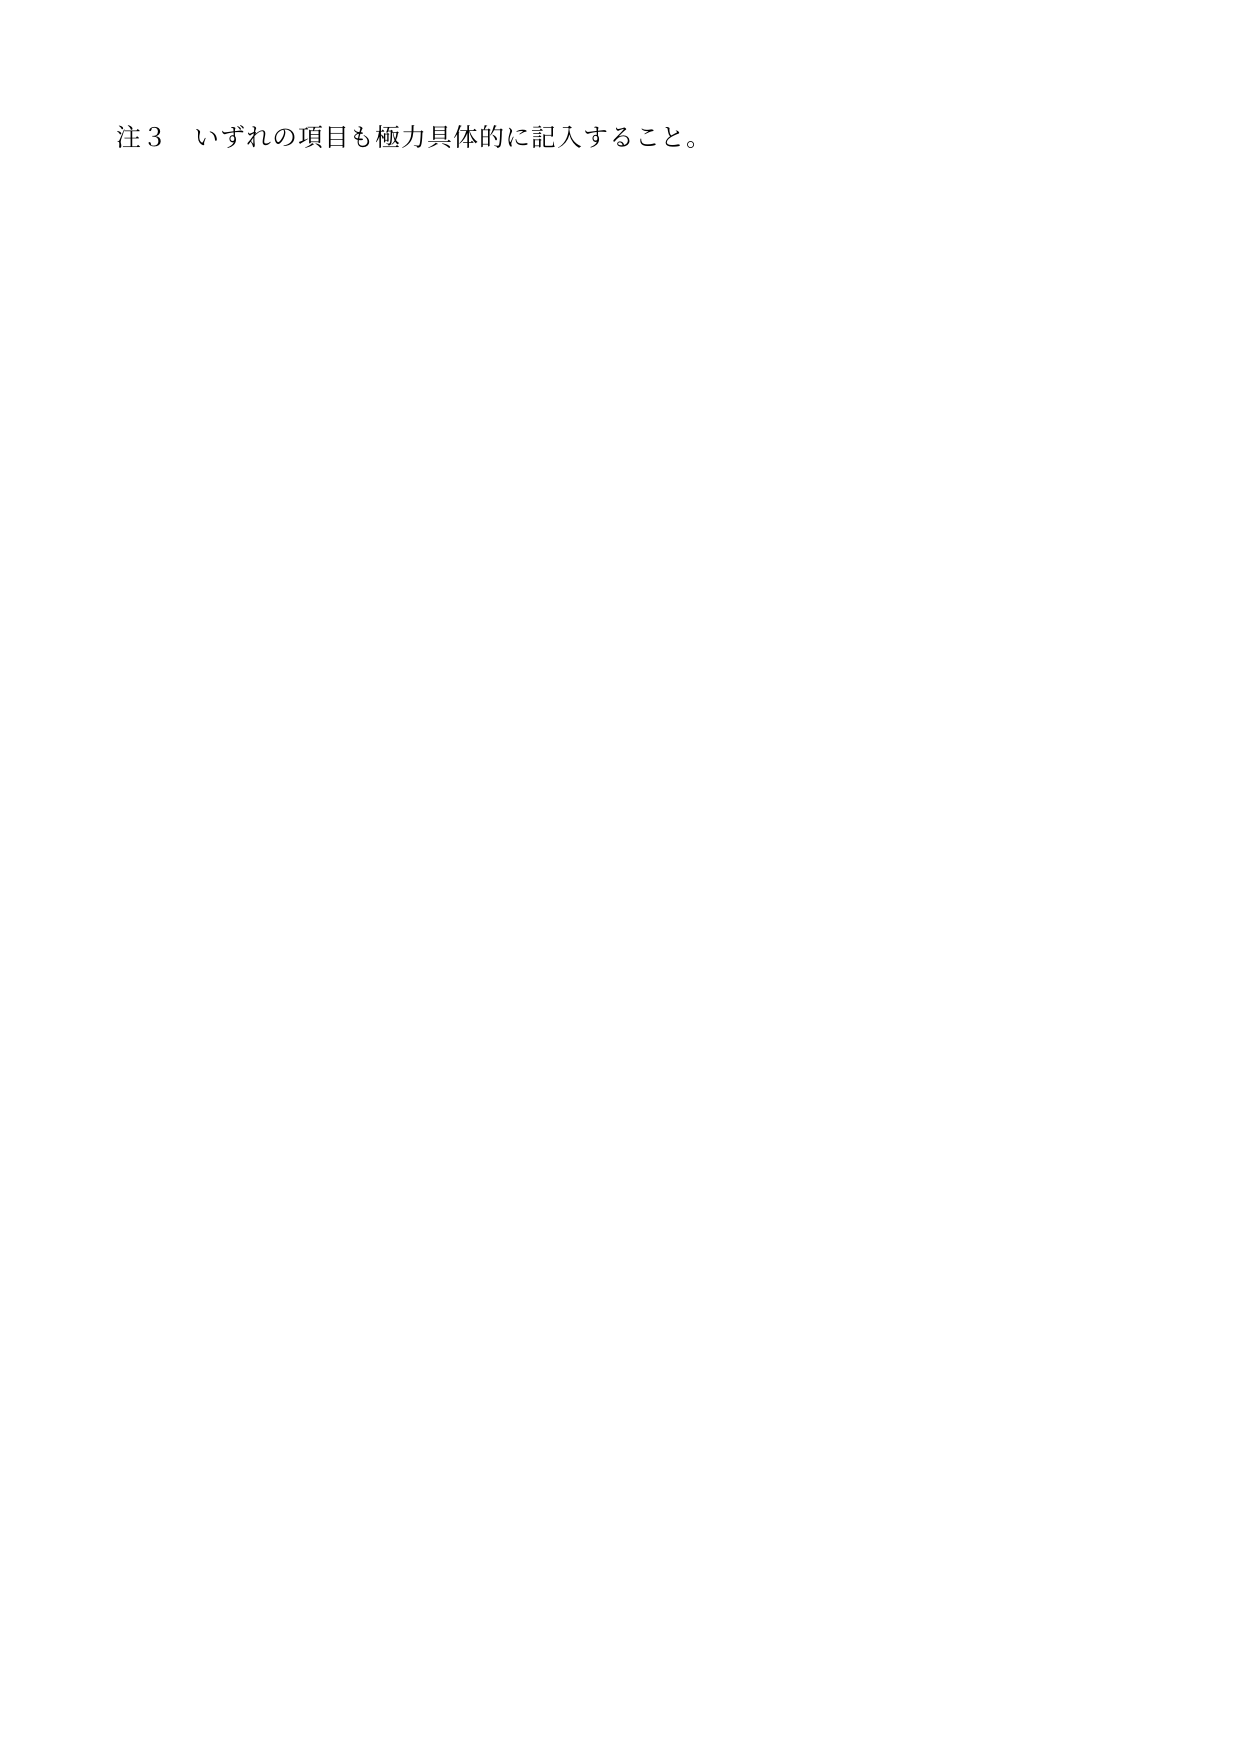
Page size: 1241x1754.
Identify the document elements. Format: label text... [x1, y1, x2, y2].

text 注３ いずれの項目も極力具体的に記入すること。 [117, 118, 1107, 154]
